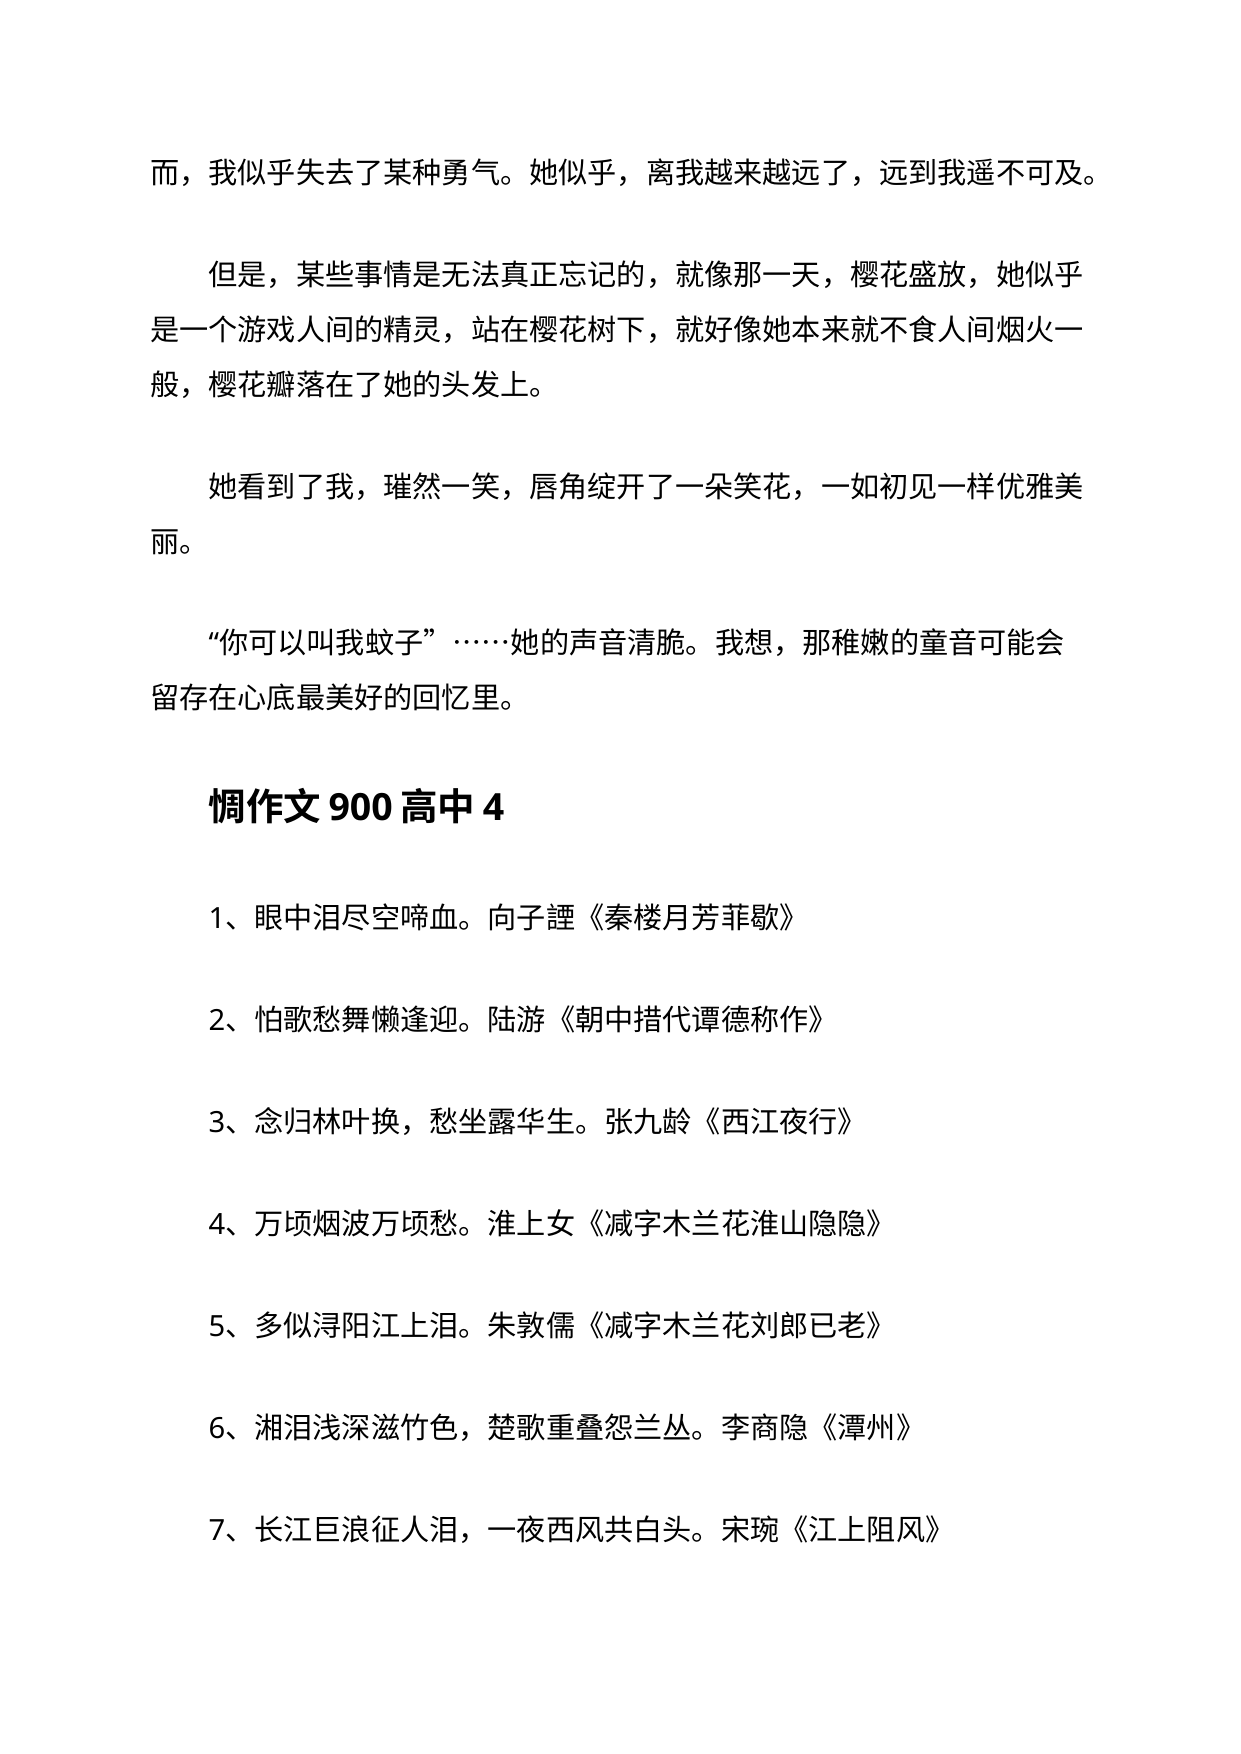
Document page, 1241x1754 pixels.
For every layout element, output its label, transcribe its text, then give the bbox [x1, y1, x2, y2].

text 1、眼中泪尽空啼血。向子諲《秦楼月芳菲歇》 [150, 894, 1090, 937]
text 6、湘泪浅深滋竹色，楚歌重叠怨兰丛。李商隐《潭州》 [150, 1404, 1090, 1447]
text 但是，某些事情是无法真正忘记的，就像那一天，樱花盛放，她似乎是一个游戏人间的精灵，站在樱花树下，就好像她本来就不食人间烟火一般，樱花瓣落在了她的头发上。 [150, 252, 1090, 404]
text “你可以叫我蚊子”……她的声音清脆。我想，那稚嫩的童音可能会留存在心底最美好的回忆里。 [150, 620, 1090, 717]
text 5、多似浔阳江上泪。朱敦儒《减字木兰花刘郎已老》 [150, 1302, 1090, 1345]
text 7、长江巨浪征人泪，一夜西风共白头。宋琬《江上阻风》 [150, 1506, 1090, 1549]
text 4、万顷烟波万顷愁。淮上女《减字木兰花淮山隐隐》 [150, 1200, 1090, 1243]
text 2、怕歌愁舞懒逢迎。陆游《朝中措代谭德称作》 [150, 996, 1090, 1039]
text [150, 150, 1090, 192]
text 3、念归林叶换，愁坐露华生。张九龄《西江夜行》 [150, 1098, 1090, 1141]
text 惆作文900高中4 [150, 777, 1090, 831]
text 她看到了我，璀然一笑，唇角绽开了一朵笑花，一如初见一样优雅美丽。 [150, 463, 1090, 561]
